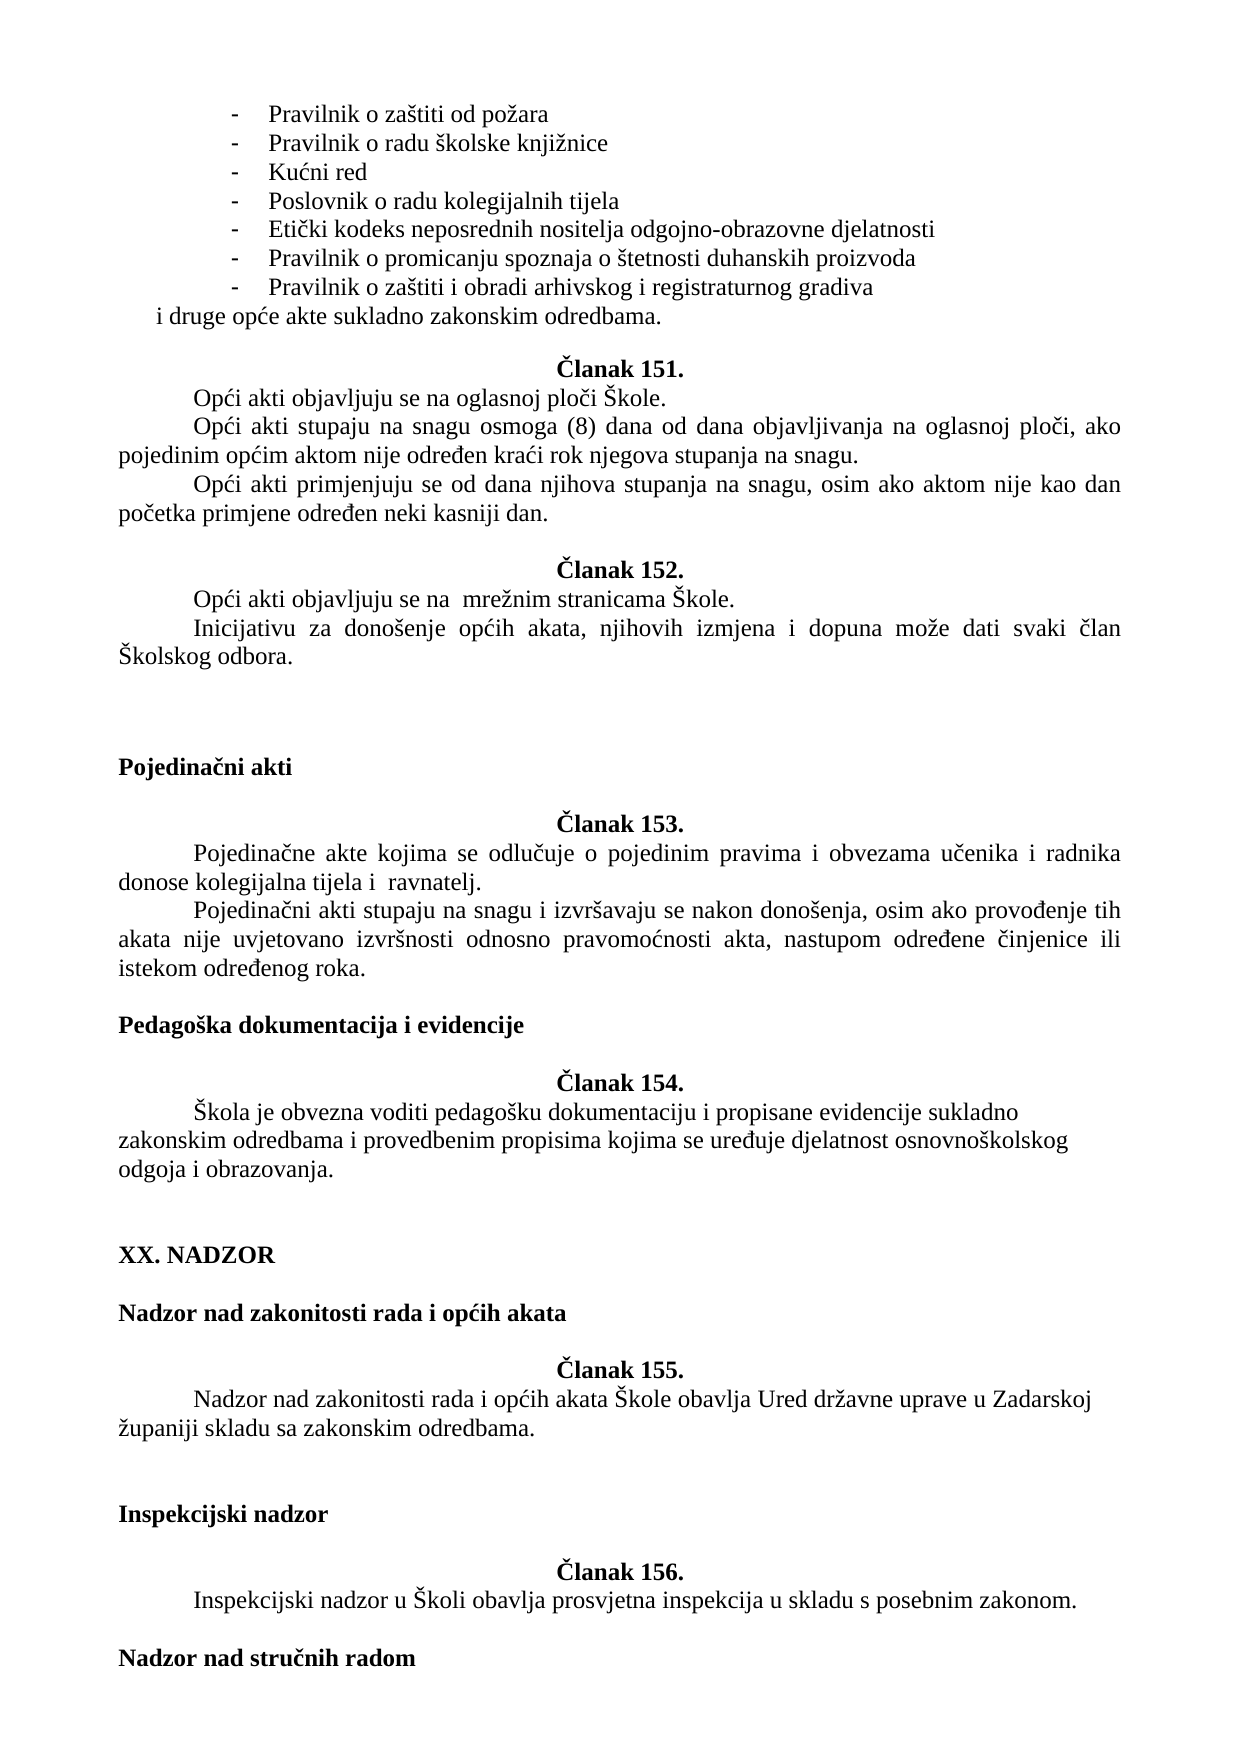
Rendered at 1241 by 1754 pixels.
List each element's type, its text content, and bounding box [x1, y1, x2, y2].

text XX. NADZOR [118, 1240, 1122, 1269]
text Pojedinačne akte kojima se odlučuje o pojedinim pravima i obvezama učenika i radnika donose kolegijalna tijela i ravnatelj. [118, 838, 1122, 895]
text Opći akti objavljuju se na oglasnoj ploči Škole. [118, 383, 1122, 411]
text Opći akti stupaju na snagu osmoga (8) dana od dana objavljivanja na oglasnoj ploči, ako pojedinim općim aktom nije određen kraći rok njegova stupanja na snagu. [118, 411, 1122, 469]
list Poslovnik o radu kolegijalnih tijela [193, 186, 1122, 214]
text Članak 152. [118, 555, 1122, 584]
text Članak 154. [118, 1068, 1122, 1097]
text Pojedinačni akti stupaju na snagu i izvršavaju se nakon donošenja, osim ako provođenje tih akata nije uvjetovano izvršnosti odnosno pravomoćnosti akta, nastupom određene činjenice ili istekom određenog roka. [118, 895, 1122, 982]
list Etički kodeks neposrednih nositelja odgojno-obrazovne djelatnosti [193, 214, 1122, 243]
list Pravilnik o promicanju spoznaja o štetnosti duhanskih proizvoda [193, 243, 1122, 272]
text Pedagoška dokumentacija i evidencije [118, 1010, 1122, 1039]
list Pravilnik o radu školske knjižnice [193, 128, 1122, 157]
text i druge opće akte sukladno zakonskim odredbama. [156, 301, 1122, 330]
text Opći akti objavljuju se na mrežnim stranicama Škole. [118, 584, 1122, 613]
text Nadzor nad stručnih radom [118, 1643, 1122, 1672]
text Inicijativu za donošenje općih akata, njihovih izmjena i dopuna može dati svaki član Školskog odbora. [118, 613, 1122, 670]
text Članak 156. [118, 1557, 1122, 1585]
text Opći akti primjenjuju se od dana njihova stupanja na snagu, osim ako aktom nije kao dan početka primjene određen neki kasniji dan. [118, 469, 1122, 526]
list Pravilnik o zaštiti od požara [193, 99, 1122, 128]
text Članak 155. [118, 1355, 1122, 1384]
list Pravilnik o zaštiti i obradi arhivskog i registraturnog gradiva [193, 272, 1122, 301]
text Nadzor nad zakonitosti rada i općih akata Škole obavlja Ured državne uprave u Zadarskoj županiji skladu sa zakonskim odredbama. [118, 1384, 1122, 1442]
text Pojedinačni akti [118, 752, 1122, 780]
text Nadzor nad zakonitosti rada i općih akata [118, 1298, 1122, 1327]
text Inspekcijski nadzor [118, 1499, 1122, 1528]
text Članak 153. [118, 809, 1122, 838]
text Škola je obvezna voditi pedagošku dokumentaciju i propisane evidencije sukladno zakonskim odredbama i provedbenim propisima kojima se uređuje djelatnost osnovnoškolskog odgoja i obrazovanja. [118, 1097, 1122, 1183]
list Kućni red [193, 157, 1122, 186]
text Članak 151. [118, 354, 1122, 383]
text Inspekcijski nadzor u Školi obavlja prosvjetna inspekcija u skladu s posebnim zakonom. [118, 1585, 1122, 1614]
